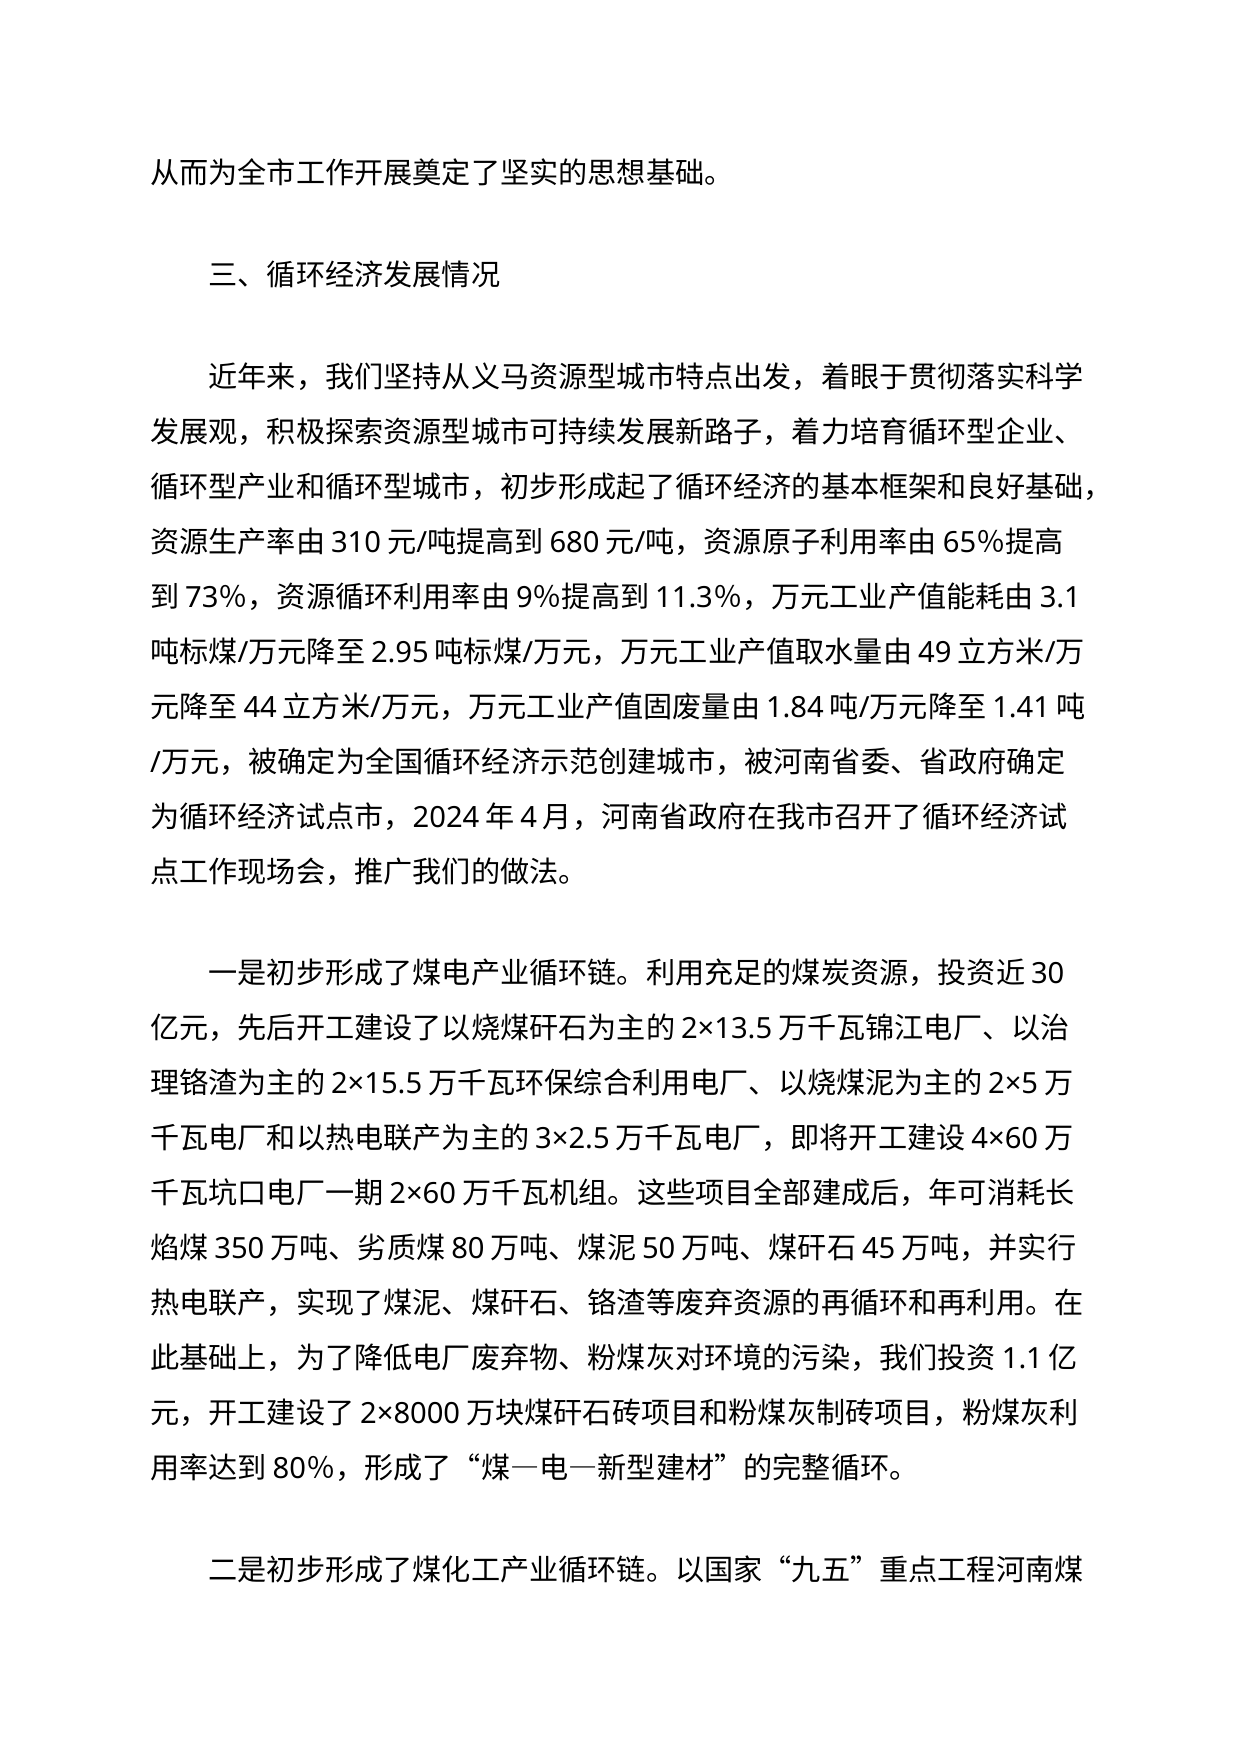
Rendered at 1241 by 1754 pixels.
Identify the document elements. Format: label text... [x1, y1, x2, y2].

text 一是初步形成了煤电产业循环链。利用充足的煤炭资源，投资近30亿元，先后开工建设了以烧煤矸石为主的2×13.5万千瓦锦江电厂、以治理铬渣为主的2×15.5万千瓦环保综合利用电厂、以烧煤泥为主的2×5万千瓦电厂和以热电联产为主的3×2.5万千瓦电厂，即将开工建设4×60万千瓦坑口电厂一期2×60万千瓦机组。这些项目全部建成后，年可消耗长焰煤350万吨、劣质煤80万吨、煤泥50万吨、煤矸石45万吨，并实行热电联产，实现了煤泥、煤矸石、铬渣等废弃资源的再循环和再利用。在此基础上，为了降低电厂废弃物、粉煤灰对环境的污染，我们投资1.1亿元，开工建设了2×8000万块煤矸石砖项目和粉煤灰制砖项目，粉煤灰利用率达到80％，形成了“煤—电—新型建材”的完整循环。 [150, 950, 1090, 1487]
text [150, 1547, 1090, 1589]
text 三、循环经济发展情况 [150, 252, 1090, 294]
text 近年来，我们坚持从义马资源型城市特点出发，着眼于贯彻落实科学发展观，积极探索资源型城市可持续发展新路子，着力培育循环型企业、循环型产业和循环型城市，初步形成起了循环经济的基本框架和良好基础，资源生产率由310元/吨提高到680元/吨，资源原子利用率由65％提高到73％，资源循环利用率由9％提高到11.3％，万元工业产值能耗由3.1吨标煤/万元降至2.95吨标煤/万元，万元工业产值取水量由49立方米/万元降至44立方米/万元，万元工业产值固废量由1.84吨/万元降至1.41吨/万元，被确定为全国循环经济示范创建城市，被河南省委、省政府确定为循环经济试点市，2024年4月，河南省政府在我市召开了循环经济试点工作现场会，推广我们的做法。 [150, 353, 1090, 891]
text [150, 150, 1090, 192]
